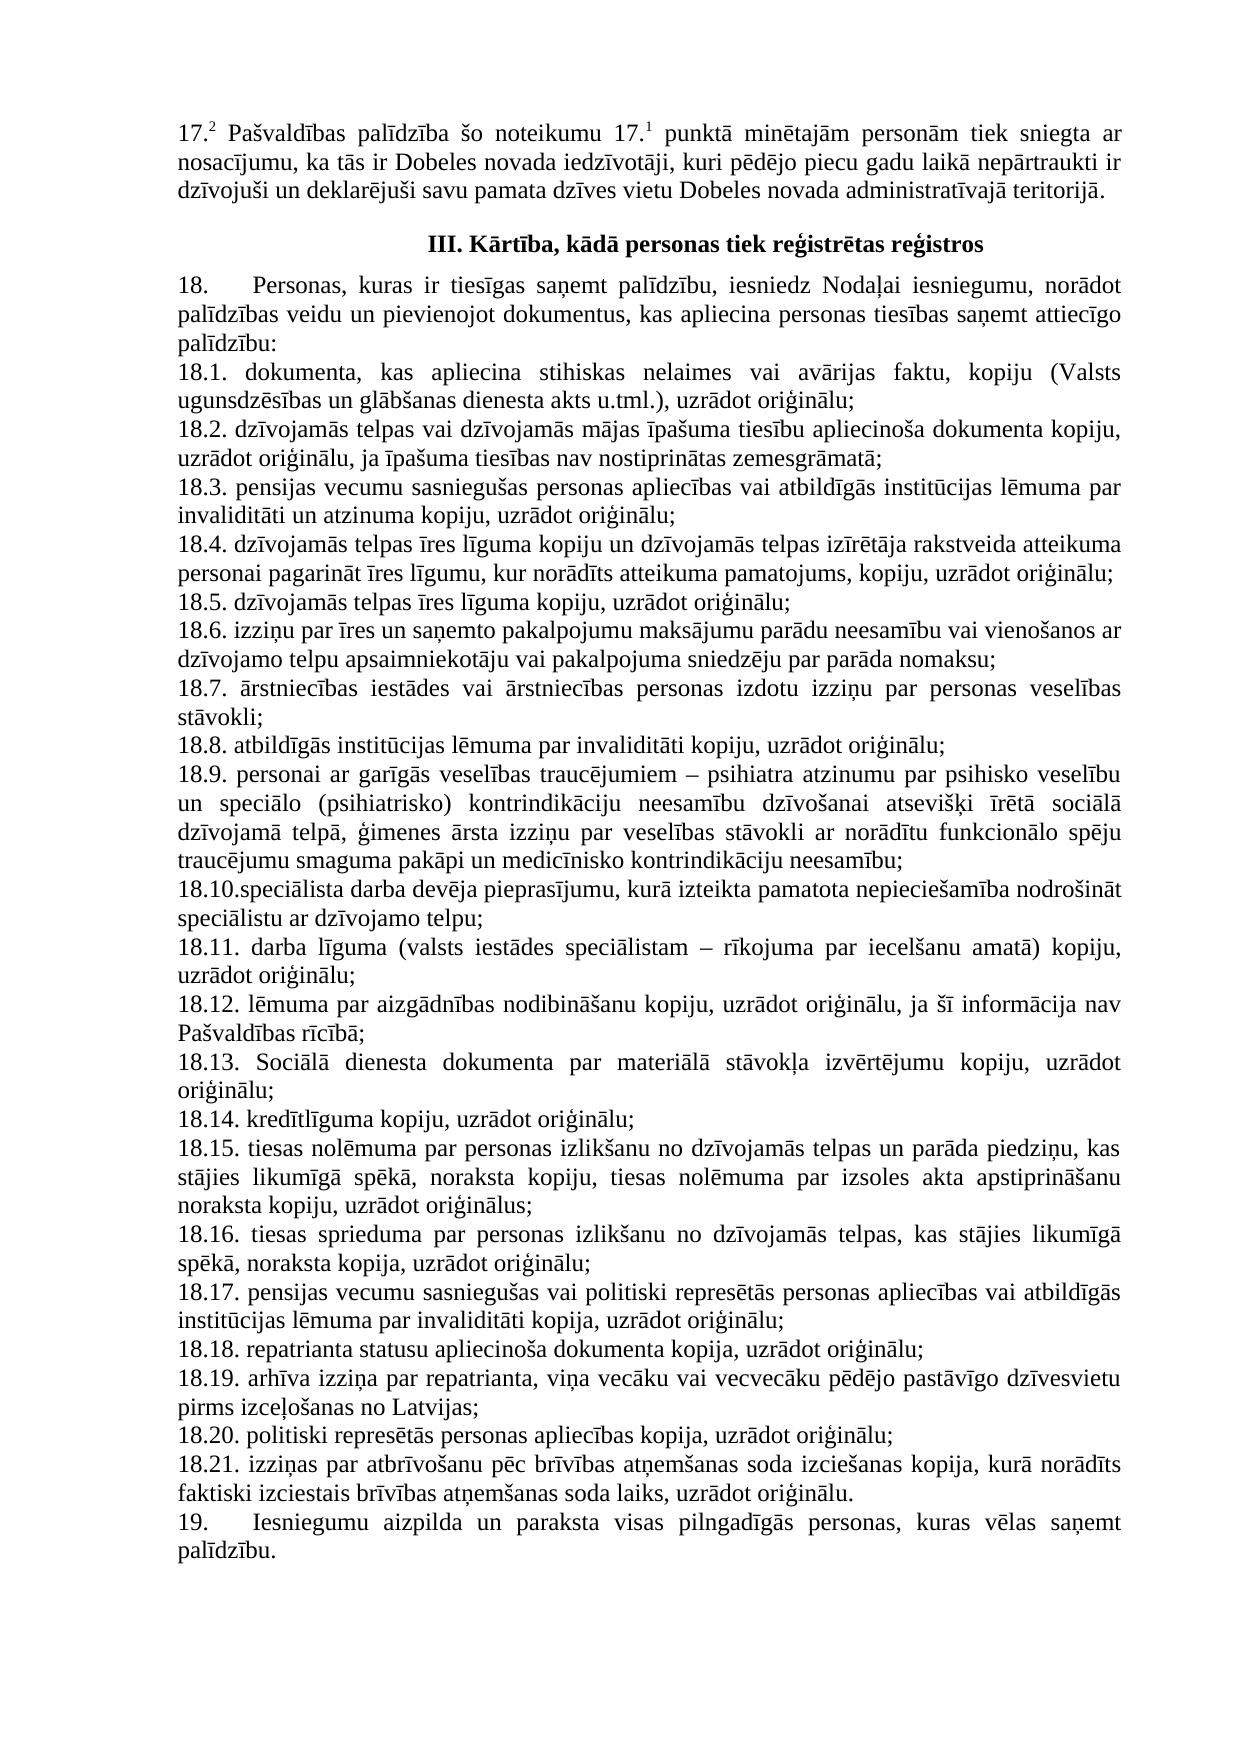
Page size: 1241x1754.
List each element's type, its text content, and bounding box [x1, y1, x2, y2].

text 18.18. repatrianta statusu apliecinoša dokumenta kopija, uzrādot oriģinālu; [177, 1334, 1122, 1363]
text 18.9. personai ar garīgās veselības traucējumiem – psihiatra atzinumu par psihisko veselību un speciālo (psihiatrisko) kontrindikāciju neesamību dzīvošanai atsevišķi īrētā sociālā dzīvojamā telpā, ģimenes ārsta izziņu par veselības stāvokli ar norādītu funkcionālo spēju traucējumu smaguma pakāpi un medicīnisko kontrindikāciju neesamību; [177, 759, 1122, 874]
text 18.20. politiski represētās personas apliecības kopija, uzrādot oriģinālu; [177, 1421, 1122, 1449]
text 18.6. izziņu par īres un saņemto pakalpojumu maksājumu parādu neesamību vai vienošanos ar dzīvojamo telpu apsaimniekotāju vai pakalpojuma sniedzēju par parāda nomaksu; [177, 616, 1122, 673]
text 18.12. lēmuma par aizgādnības nodibināšanu kopiju, uzrādot oriģinālu, ja šī informācija nav Pašvaldības rīcībā; [177, 989, 1122, 1047]
text 18.21. izziņas par atbrīvošanu pēc brīvības atņemšanas soda izciešanas kopija, kurā norādīts faktiski izciestais brīvības atņemšanas soda laiks, uzrādot oriģinālu. [177, 1449, 1122, 1507]
text 18.1. dokumenta, kas apliecina stihiskas nelaimes vai avārijas faktu, kopiju (Valsts ugunsdzēsības un glābšanas dienesta akts u.tml.), uzrādot oriģinālu; [177, 357, 1122, 414]
list Personas, kuras ir tiesīgas saņemt palīdzību, iesniedz Nodaļai iesniegumu, norādot palīdzības veidu un pievienojot dokumentus, kas apliecina personas tiesības saņemt attiecīgo palīdzību: [177, 271, 1122, 357]
text 18.2. dzīvojamās telpas vai dzīvojamās mājas īpašuma tiesību apliecinoša dokumenta kopiju, uzrādot oriģinālu, ja īpašuma tiesības nav nostiprinātas zemesgrāmatā; [177, 414, 1122, 472]
text 18.19. arhīva izziņa par repatrianta, viņa vecāku vai vecvecāku pēdējo pastāvīgo dzīvesvietu pirms izceļošanas no Latvijas; [177, 1363, 1122, 1421]
text 18.5. dzīvojamās telpas īres līguma kopiju, uzrādot oriģinālu; [177, 587, 1122, 616]
text 18.7. ārstniecības iestādes vai ārstniecības personas izdotu izziņu par personas veselības stāvokli; [177, 673, 1122, 731]
text 18.13. Sociālā dienesta dokumenta par materiālā stāvokļa izvērtējumu kopiju, uzrādot oriģinālu; [177, 1047, 1122, 1104]
text 18.3. pensijas vecumu sasniegušas personas apliecības vai atbildīgās institūcijas lēmuma par invaliditāti un atzinuma kopiju, uzrādot oriģinālu; [177, 472, 1122, 529]
text 18.14. kredītlīguma kopiju, uzrādot oriģinālu; [177, 1104, 1122, 1133]
text 18.16. tiesas sprieduma par personas izlikšanu no dzīvojamās telpas, kas stājies likumīgā spēkā, noraksta kopija, uzrādot oriģinālu; [177, 1219, 1122, 1277]
text 19. Iesniegumu aizpilda un paraksta visas pilngadīgās personas, kuras vēlas saņemt palīdzību. [177, 1507, 1122, 1564]
text 18.17. pensijas vecumu sasniegušas vai politiski represētās personas apliecības vai atbildīgās institūcijas lēmuma par invaliditāti kopija, uzrādot oriģinālu; [177, 1277, 1122, 1334]
text 18.8. atbildīgās institūcijas lēmuma par invaliditāti kopiju, uzrādot oriģinālu; [177, 731, 1122, 759]
text III. Kārtība, kādā personas tiek reģistrētas reģistros [289, 229, 1122, 258]
text 18.4. dzīvojamās telpas īres līguma kopiju un dzīvojamās telpas izīrētāja rakstveida atteikuma personai pagarināt īres līgumu, kur norādīts atteikuma pamatojums, kopiju, uzrādot oriģinālu; [177, 529, 1122, 587]
text 18.10.speciālista darba devēja pieprasījumu, kurā izteikta pamatota nepieciešamība nodrošināt speciālistu ar dzīvojamo telpu; [177, 874, 1122, 932]
text 17.2 Pašvaldības palīdzība šo noteikumu 17.1 punktā minētajām personām tiek sniegta ar nosacījumu, ka tās ir Dobeles novada iedzīvotāji, kuri pēdējo piecu gadu laikā nepārtraukti ir dzīvojuši un deklarējuši savu pamata dzīves vietu Dobeles novada administratīvajā teritorijā. [177, 118, 1122, 204]
text 18.15. tiesas nolēmuma par personas izlikšanu no dzīvojamās telpas un parāda piedziņu, kas stājies likumīgā spēkā, noraksta kopiju, tiesas nolēmuma par izsoles akta apstiprināšanu noraksta kopiju, uzrādot oriģinālus; [177, 1133, 1122, 1219]
text 18.11. darba līguma (valsts iestādes speciālistam – rīkojuma par iecelšanu amatā) kopiju, uzrādot oriģinālu; [177, 932, 1122, 989]
